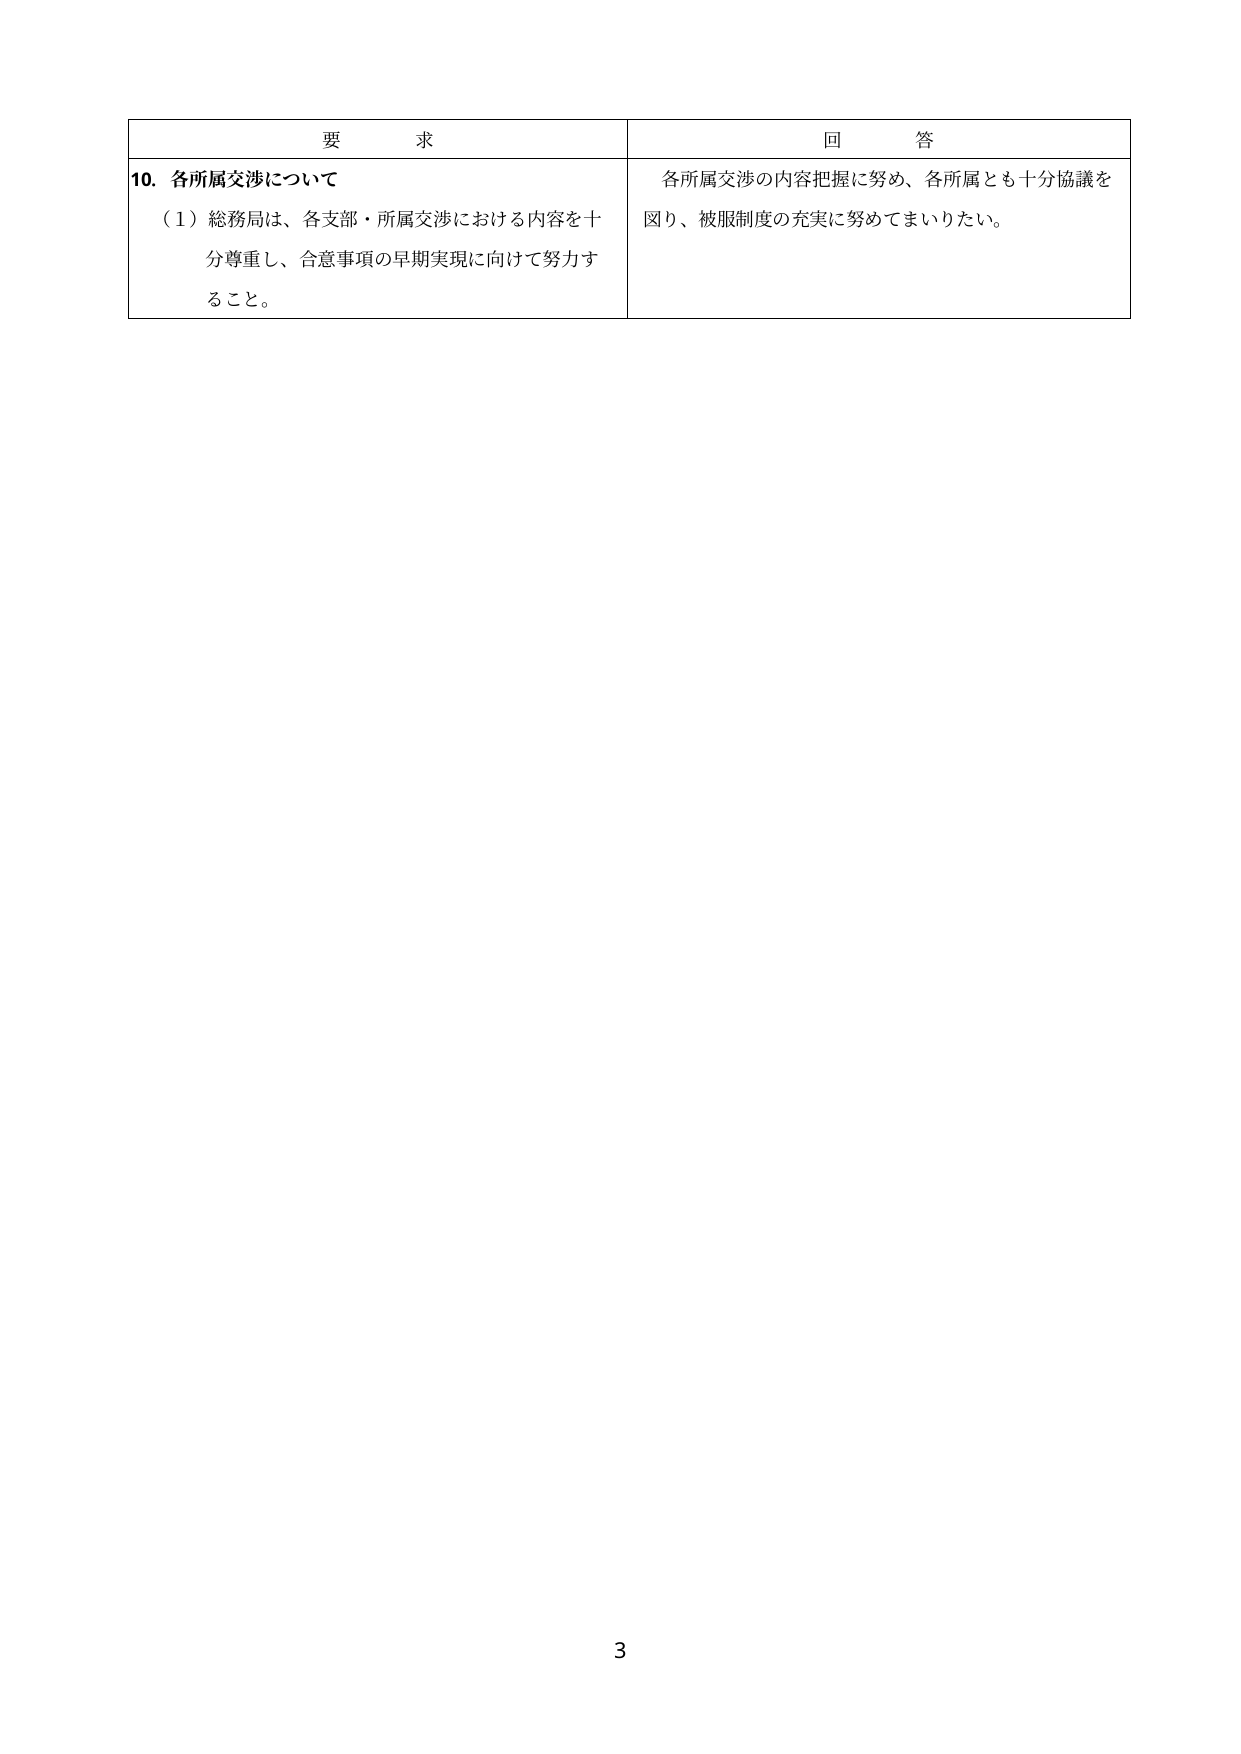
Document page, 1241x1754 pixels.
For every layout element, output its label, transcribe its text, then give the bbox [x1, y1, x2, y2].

table_cell 各所属交渉の内容把握に努め、各所属とも十分協議を図り、被服制度の充実に努めてまいりたい。 [628, 159, 1130, 318]
table_header 回 答 [628, 120, 1130, 157]
table_header 要 求 [129, 120, 627, 157]
table_cell 10．各所属交渉について （１）総務局は、各支部・所属交渉における内容を十 分尊重し、合意事項の早期実現に向けて努力す ること。 [129, 159, 627, 318]
